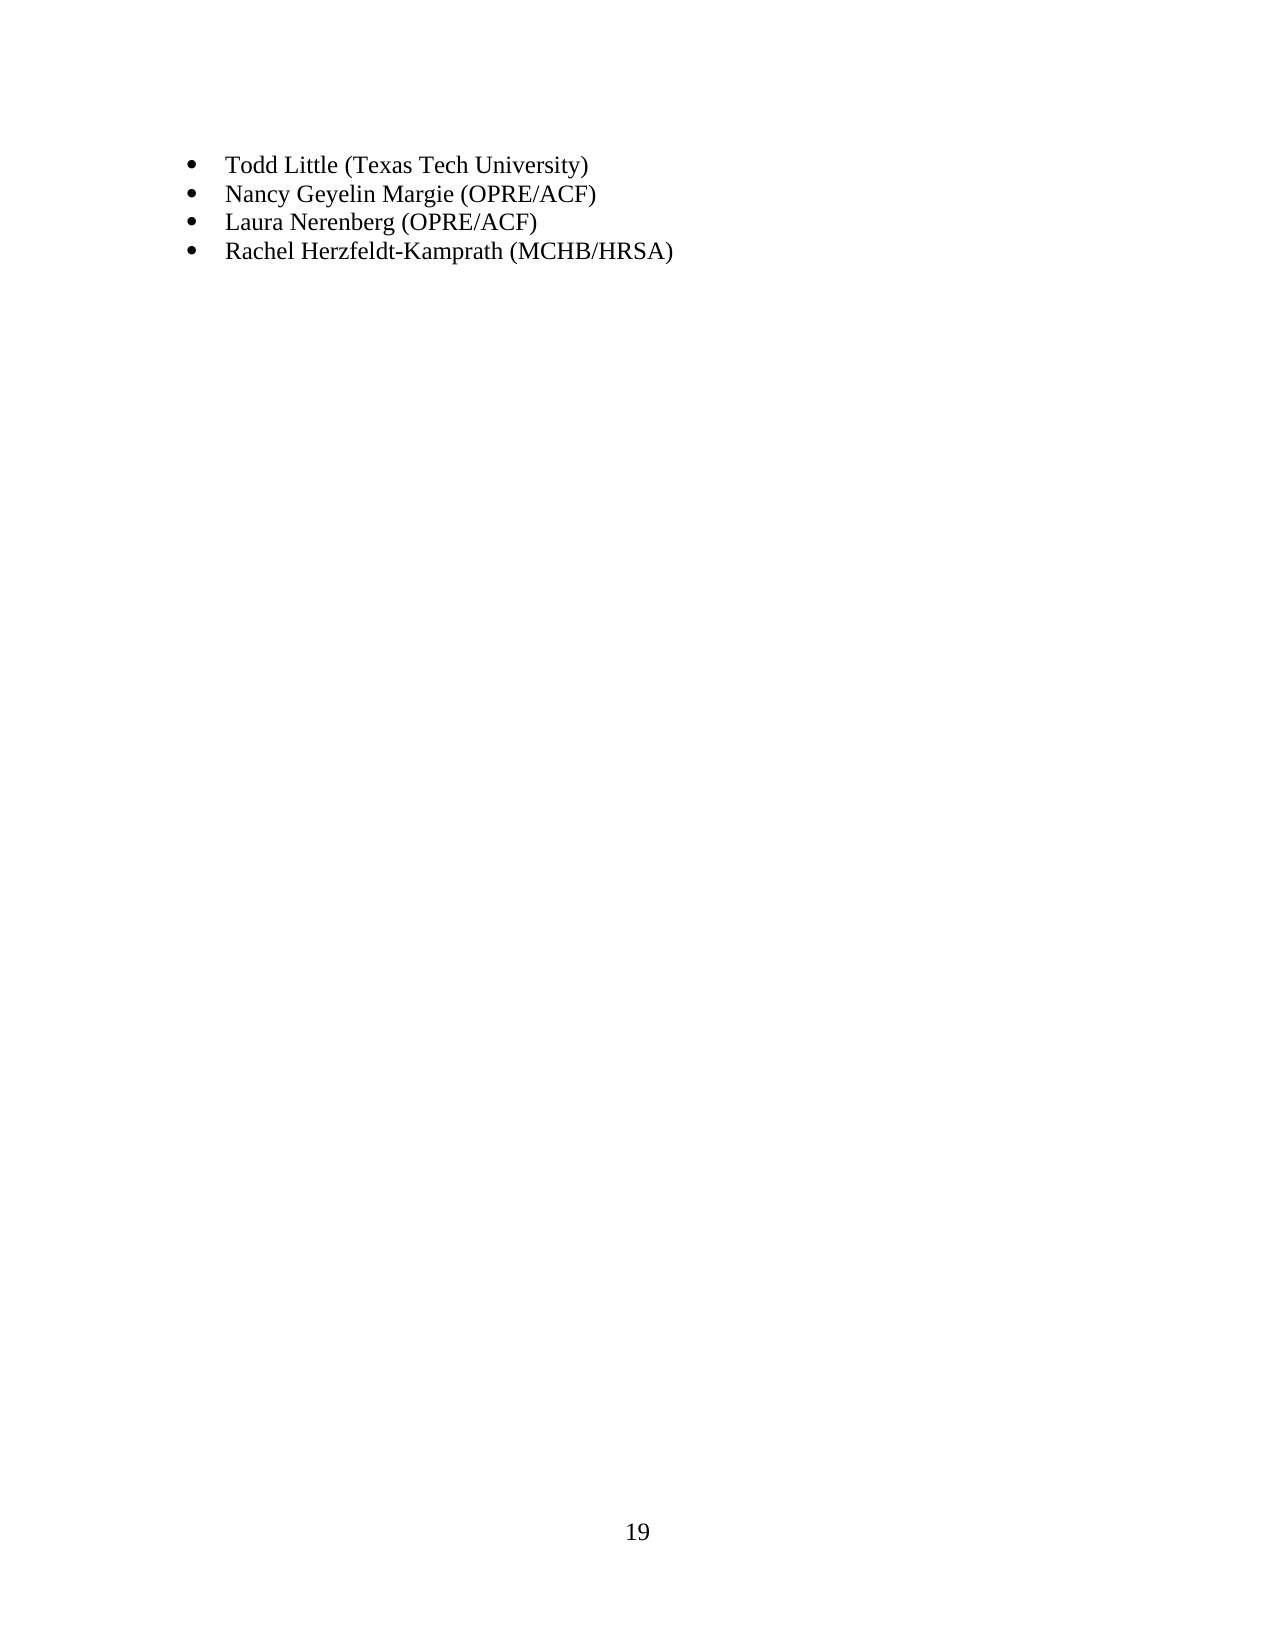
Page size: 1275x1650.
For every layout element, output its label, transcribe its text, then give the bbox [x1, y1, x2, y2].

list Todd Little (Texas Tech University) [187, 150, 1125, 179]
list Laura Nerenberg (OPRE/ACF) [187, 207, 1125, 236]
list Rachel Herzfeldt-Kamprath (MCHB/HRSA) [187, 236, 1125, 265]
list Nancy Geyelin Margie (OPRE/ACF) [187, 179, 1125, 207]
